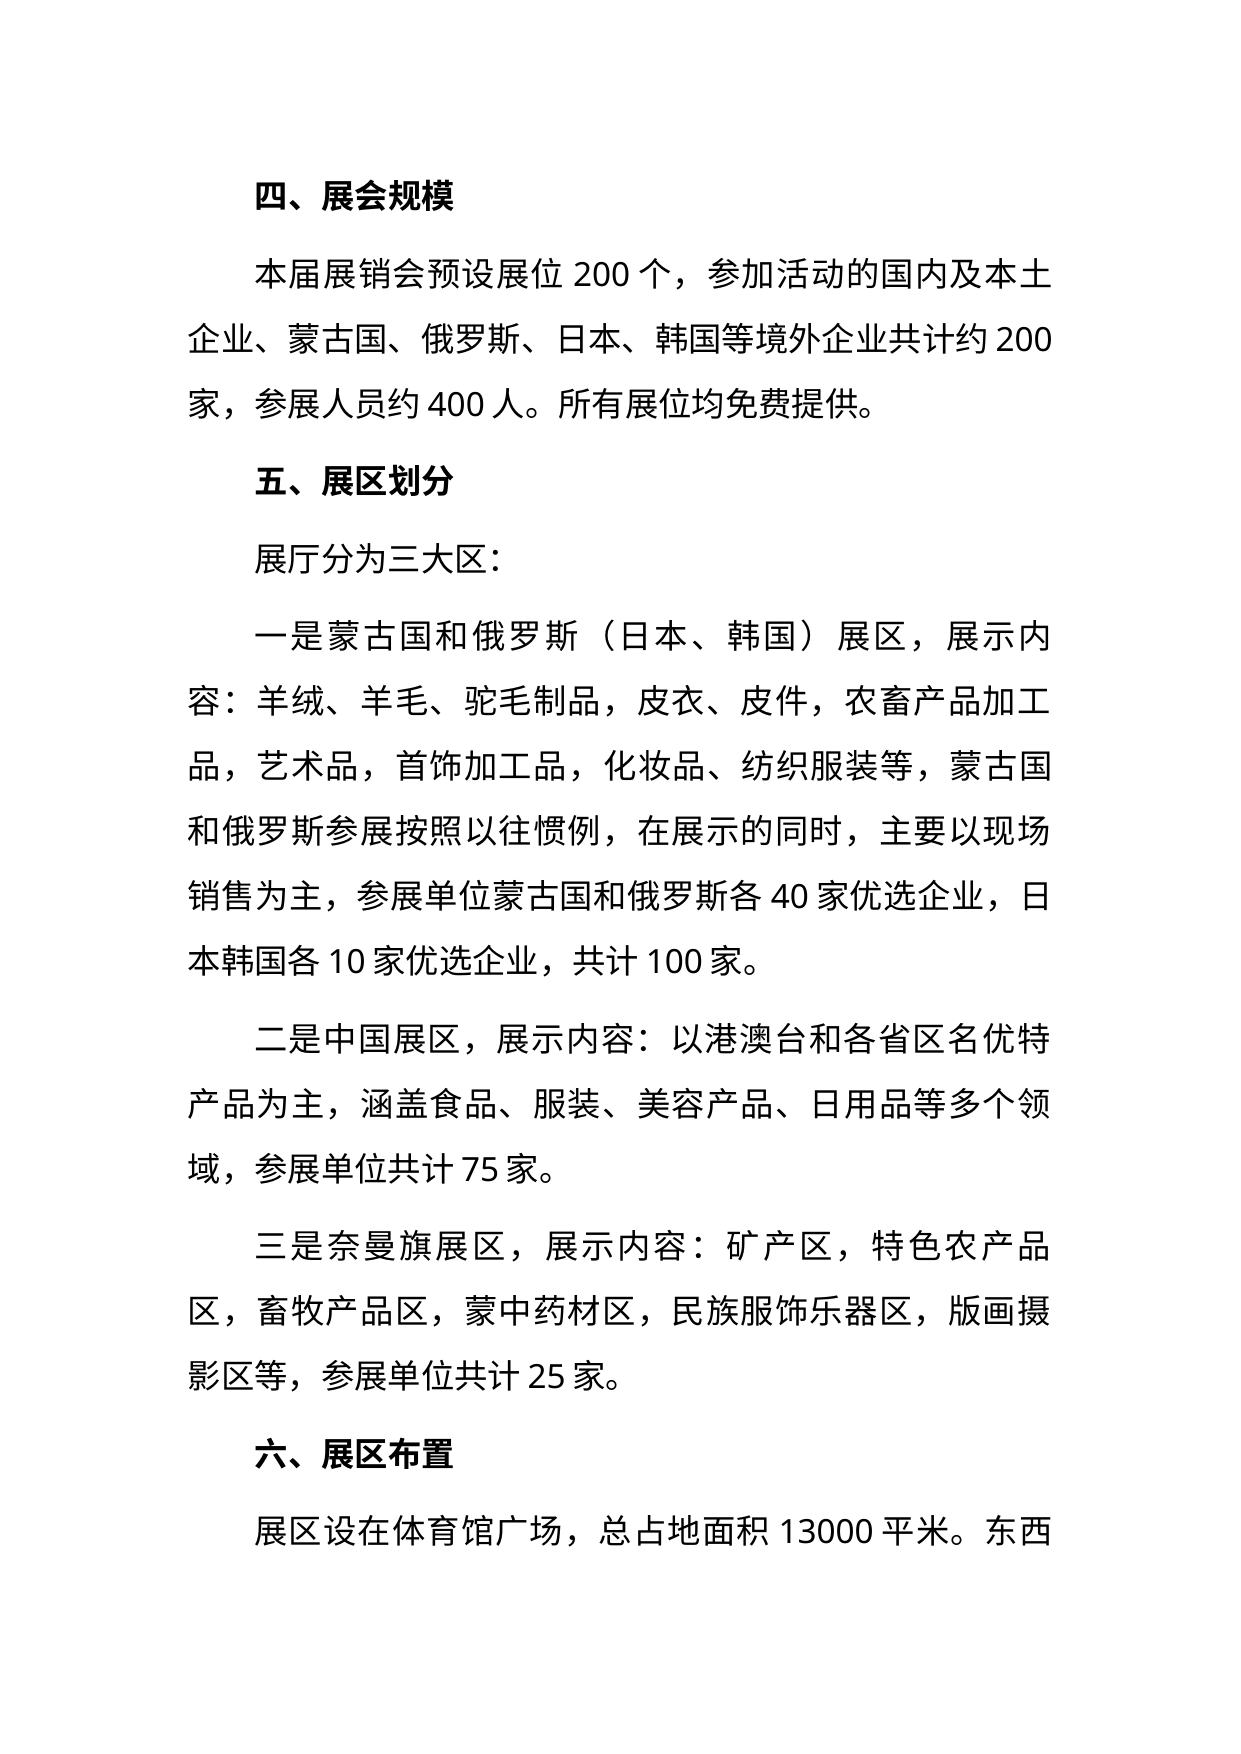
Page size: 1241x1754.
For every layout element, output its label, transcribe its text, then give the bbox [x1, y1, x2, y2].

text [187, 1497, 1053, 1562]
text 一是蒙古国和俄罗斯（日本、韩国）展区，展示内容：羊绒、羊毛、驼毛制品，皮衣、皮件，农畜产品加工品，艺术品，首饰加工品，化妆品、纺织服装等，蒙古国和俄罗斯参展按照以往惯例，在展示的同时，主要以现场销售为主，参展单位蒙古国和俄罗斯各40家优选企业，日本韩国各10家优选企业，共计100家。 [187, 602, 1053, 992]
text 四、展会规模 [187, 162, 1053, 227]
text 五、展区划分 [187, 447, 1053, 512]
text 三是奈曼旗展区，展示内容：矿产区，特色农产品区，畜牧产品区，蒙中药材区，民族服饰乐器区，版画摄影区等，参展单位共计25家。 [187, 1212, 1053, 1407]
text 展厅分为三大区： [187, 524, 1053, 589]
text 二是中国展区，展示内容：以港澳台和各省区名优特产品为主，涵盖食品、服装、美容产品、日用品等多个领域，参展单位共计75家。 [187, 1004, 1053, 1199]
text 六、展区布置 [187, 1419, 1053, 1484]
text 本届展销会预设展位200个，参加活动的国内及本土企业、蒙古国、俄罗斯、日本、韩国等境外企业共计约200家，参展人员约400人。所有展位均免费提供。 [187, 239, 1053, 434]
